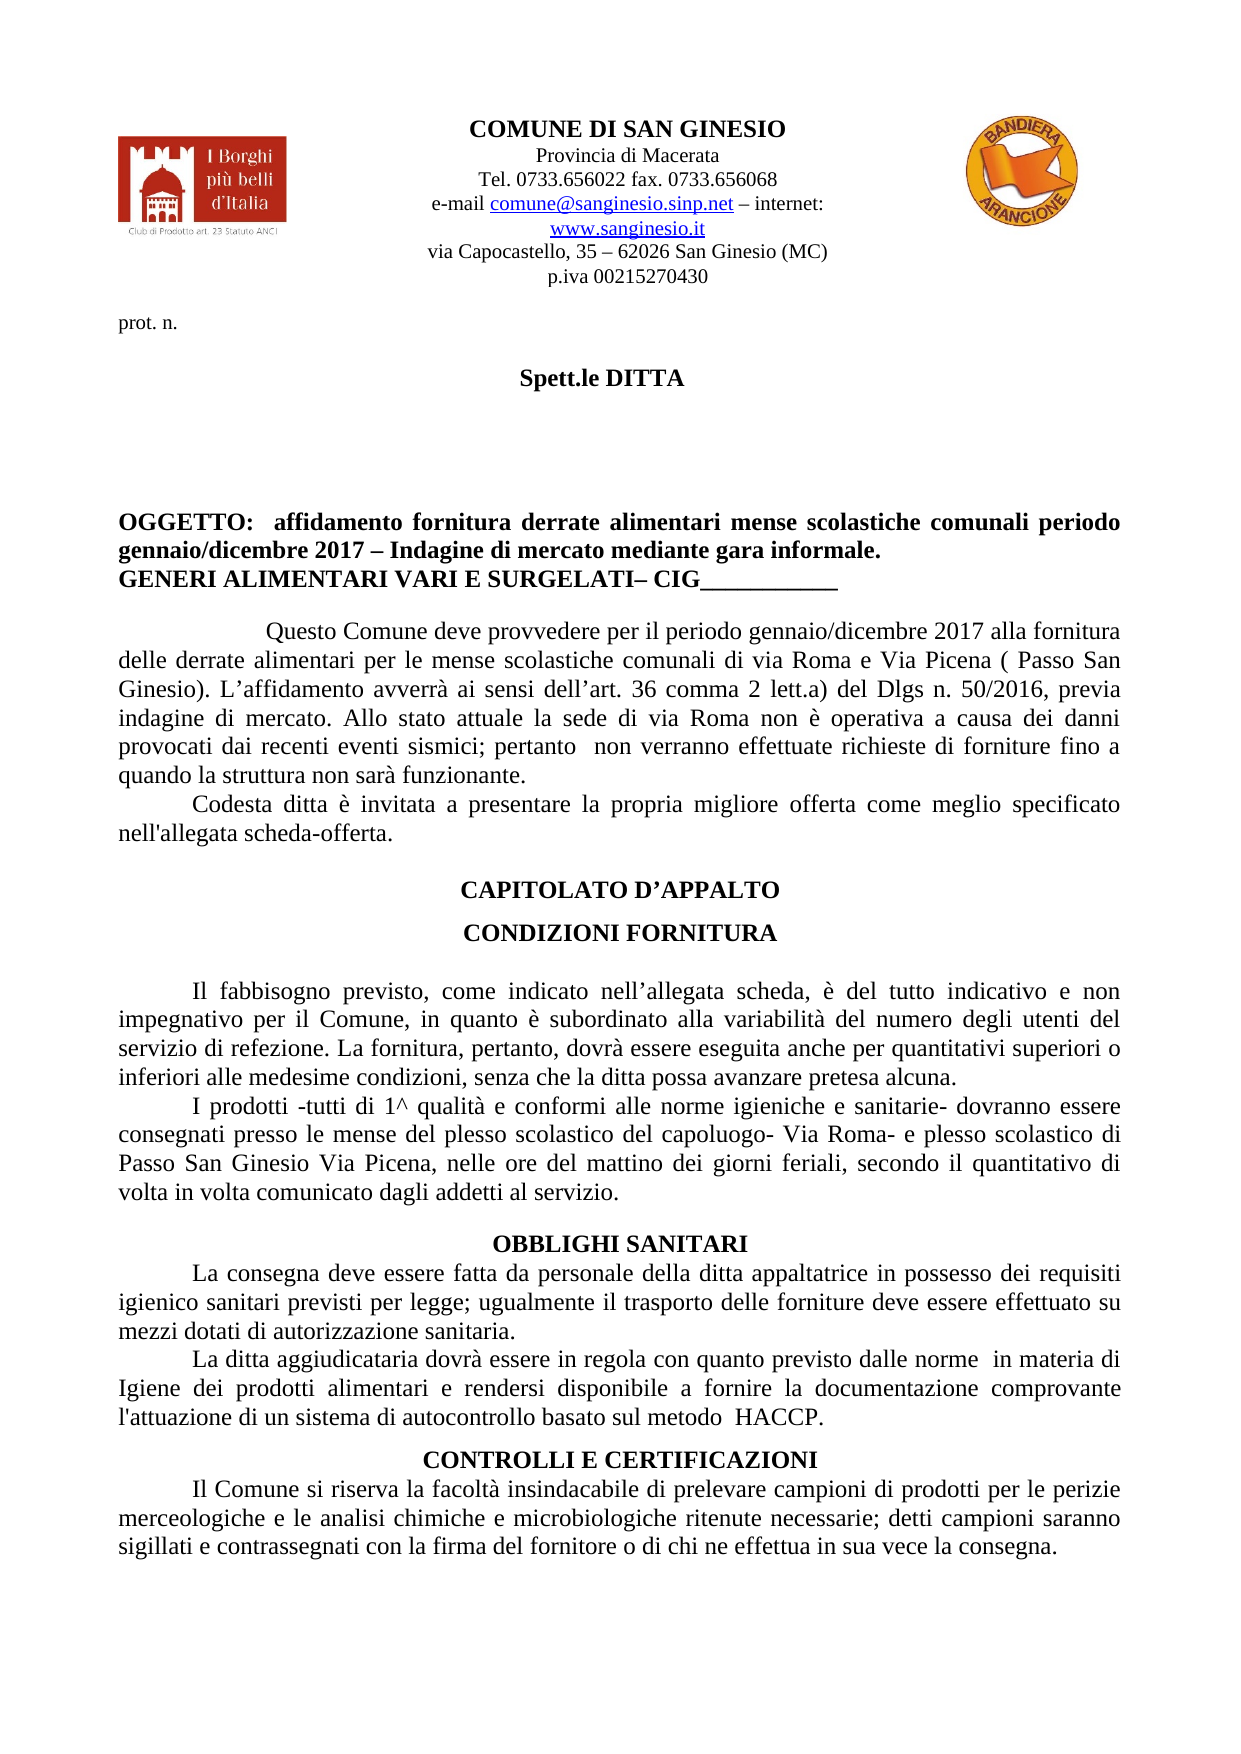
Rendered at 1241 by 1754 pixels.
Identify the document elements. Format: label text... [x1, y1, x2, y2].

text Codesta ditta è invitata a presentare la propria migliore offerta come meglio specificato nell'allegata scheda-offerta. [118, 789, 1122, 846]
text La ditta aggiudicataria dovrà essere in regola con quanto previsto dalle norme in materia di Igiene dei prodotti alimentari e rendersi disponibile a fornire la documentazione comprovante l'attuazione di un sistema di autocontrollo basato sul metodo HACCP. [118, 1344, 1122, 1431]
text Questo Comune deve provvedere per il periodo gennaio/dicembre 2017 alla fornitura delle derrate alimentari per le mense scolastiche comunali di via Roma e Via Picena ( Passo San Ginesio). L’affidamento avverrà ai sensi dell’art. 36 comma 2 lett.a) del Dlgs n. 50/2016, previa indagine di mercato. Allo stato attuale la sede di via Roma non è operativa a causa dei danni provocati dai recenti eventi sismici; pertanto non verranno effettuate richieste di forniture fino a quando la struttura non sarà funzionante. [118, 616, 1122, 789]
text Il fabbisogno previsto, come indicato nell’allegata scheda, è del tutto indicativo e non impegnativo per il Comune, in quanto è subordinato alla variabilità del numero degli utenti del servizio di refezione. La fornitura, pertanto, dovrà essere eseguita anche per quantitativi superiori o inferiori alle medesime condizioni, senza che la ditta possa avanzare pretesa alcuna. [118, 976, 1122, 1091]
picture [952, 103, 1084, 238]
text CAPITOLATO D’APPALTO [118, 875, 1122, 904]
text CONTROLLI E CERTIFICAZIONI [118, 1445, 1122, 1474]
text GENERI ALIMENTARI VARI E SURGELATI– CIG___________ [118, 564, 1122, 593]
text La consegna deve essere fatta da personale della ditta appaltatrice in possesso dei requisiti igienico sanitari previsti per legge; ugualmente il trasporto delle forniture deve essere effettuato su mezzi dotati di autorizzazione sanitaria. [118, 1258, 1122, 1344]
text OGGETTO: affidamento fornitura derrate alimentari mense scolastiche comunali periodo gennaio/dicembre 2017 – Indagine di mercato mediante gara informale. [118, 507, 1122, 564]
text OBBLIGHI SANITARI [118, 1229, 1122, 1258]
text Il Comune si riserva la facoltà insindacabile di prelevare campioni di prodotti per le perizie merceologiche e le analisi chimiche e microbiologiche ritenute necessarie; detti campioni saranno sigillati e contrassegnati con la firma del fornitore o di chi ne effettua in sua vece la consegna. [118, 1474, 1122, 1560]
text CONDIZIONI FORNITURA [118, 918, 1122, 947]
text I prodotti -tutti di 1^ qualità e conformi alle norme igieniche e sanitarie- dovranno essere consegnati presso le mense del plesso scolastico del capoluogo- Via Roma- e plesso scolastico di Passo San Ginesio Via Picena, nelle ore del mattino dei giorni feriali, secondo il quantitativo di volta in volta comunicato dagli addetti al servizio. [118, 1091, 1122, 1206]
text Spett.le DITTA [118, 363, 1122, 392]
text prot. n. [118, 310, 1122, 334]
picture [118, 136, 287, 238]
